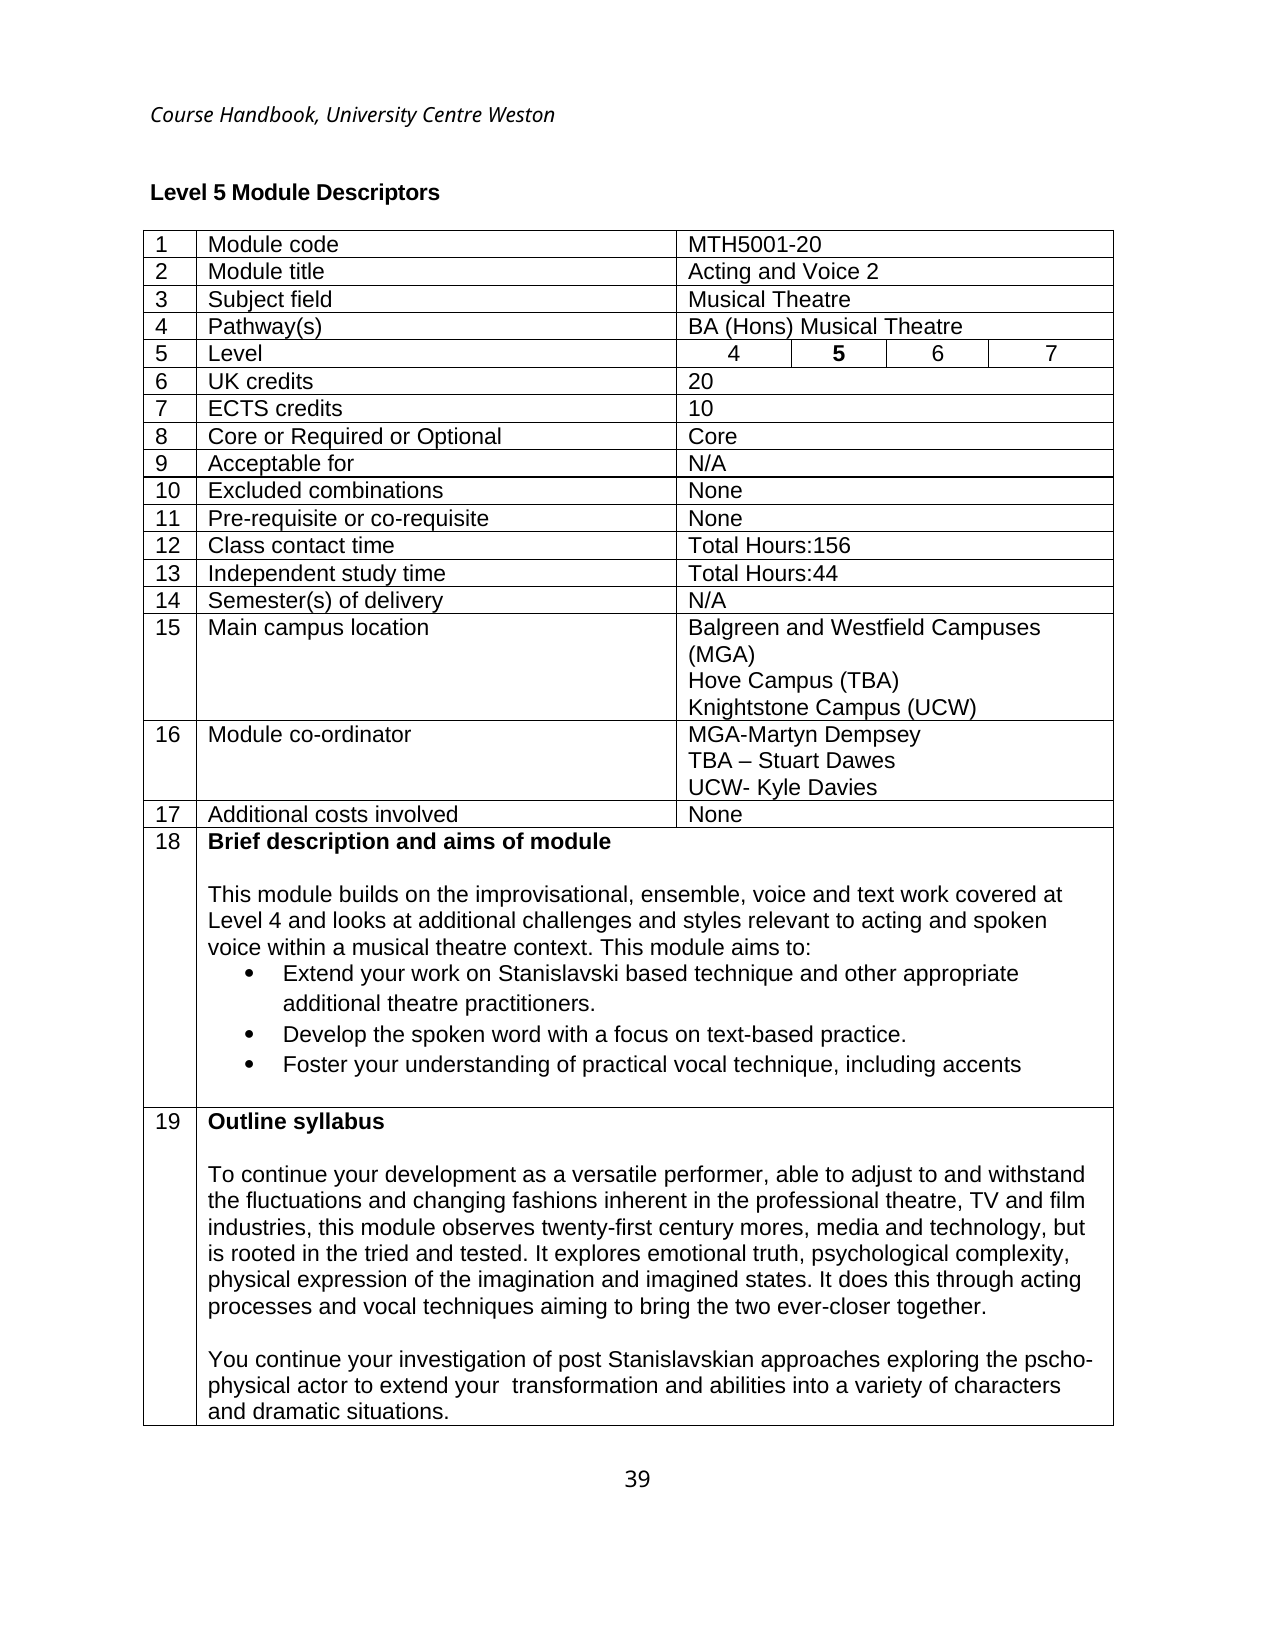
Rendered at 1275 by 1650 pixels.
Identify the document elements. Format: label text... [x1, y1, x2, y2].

table_cell Main campus location [197, 614, 676, 720]
table_cell BA (Hons) Musical Theatre [677, 313, 1113, 339]
table_cell Core [677, 423, 1113, 449]
table_header 1 [144, 231, 196, 257]
table_cell 5 [144, 340, 196, 367]
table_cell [197, 1108, 1113, 1424]
table_cell 13 [144, 560, 196, 586]
table_cell Balgreen and Westfield Campuses (MGA) Hove Campus (TBA) Knightstone Campus (UCW) [677, 614, 1113, 720]
table_cell Module title [197, 258, 676, 284]
table_cell Pathway(s) [197, 313, 676, 339]
table_cell 10 [144, 478, 196, 504]
table_cell ECTS credits [197, 395, 676, 422]
table_header MTH5001-20 [677, 231, 1113, 257]
table_cell Class contact time [197, 532, 676, 558]
table_cell 7 [989, 340, 1113, 367]
table_cell 12 [144, 532, 196, 558]
table_cell None [677, 801, 1113, 827]
table_cell 4 [677, 340, 791, 367]
table_cell Independent study time [197, 560, 676, 586]
table_cell Acceptable for [197, 450, 676, 476]
table_cell 17 [144, 801, 196, 827]
table_cell 11 [144, 505, 196, 531]
table_header Module code [197, 231, 676, 257]
table_cell MGA-Martyn Dempsey TBA – Stuart Dawes UCW- Kyle Davies [677, 721, 1113, 800]
table_cell Acting and Voice 2 [677, 258, 1113, 284]
table_cell Core or Required or Optional [197, 423, 676, 449]
table_cell 14 [144, 587, 196, 613]
table_cell N/A [677, 450, 1113, 476]
table_cell Subject field [197, 286, 676, 312]
table_cell 20 [677, 368, 1113, 394]
table_cell Semester(s) of delivery [197, 587, 676, 613]
subtitle Level 5 Module Descriptors [150, 178, 1125, 205]
table_cell 18 [144, 828, 196, 1107]
table_cell Excluded combinations [197, 478, 676, 504]
table_cell Brief description and aims of module This module builds on the improvisational, ensemble, voice and text work covered at Level 4 and looks at additional challenges and styles relevant to acting and spoken voice within a musical theatre context. This module aims to: Extend your work on Stanislavski based technique and other appropriate additional theatre practitioners. Develop the spoken word with a focus on text-based practice. Foster your understanding of practical vocal technique, including accents [197, 828, 1113, 1107]
table_cell Musical Theatre [677, 286, 1113, 312]
table_cell 6 [144, 368, 196, 394]
table_cell 16 [144, 721, 196, 800]
table_cell Pre-requisite or co-requisite [197, 505, 676, 531]
table_cell 2 [144, 258, 196, 284]
table_cell Total Hours:44 [677, 560, 1113, 586]
table_cell None [677, 478, 1113, 504]
table_cell Additional costs involved [197, 801, 676, 827]
table_cell 5 [792, 340, 886, 367]
table_cell Module co-ordinator [197, 721, 676, 800]
table_cell 9 [144, 450, 196, 476]
table_cell 8 [144, 423, 196, 449]
table_cell None [677, 505, 1113, 531]
table_cell 15 [144, 614, 196, 720]
table_cell 19 [144, 1108, 196, 1424]
table_cell 4 [144, 313, 196, 339]
table_cell N/A [677, 587, 1113, 613]
table_cell UK credits [197, 368, 676, 394]
table_cell 6 [887, 340, 988, 367]
table_cell 7 [144, 395, 196, 422]
table_cell Total Hours:156 [677, 532, 1113, 558]
table_cell Level [197, 340, 676, 367]
table_cell 10 [677, 395, 1113, 422]
table_cell 3 [144, 286, 196, 312]
